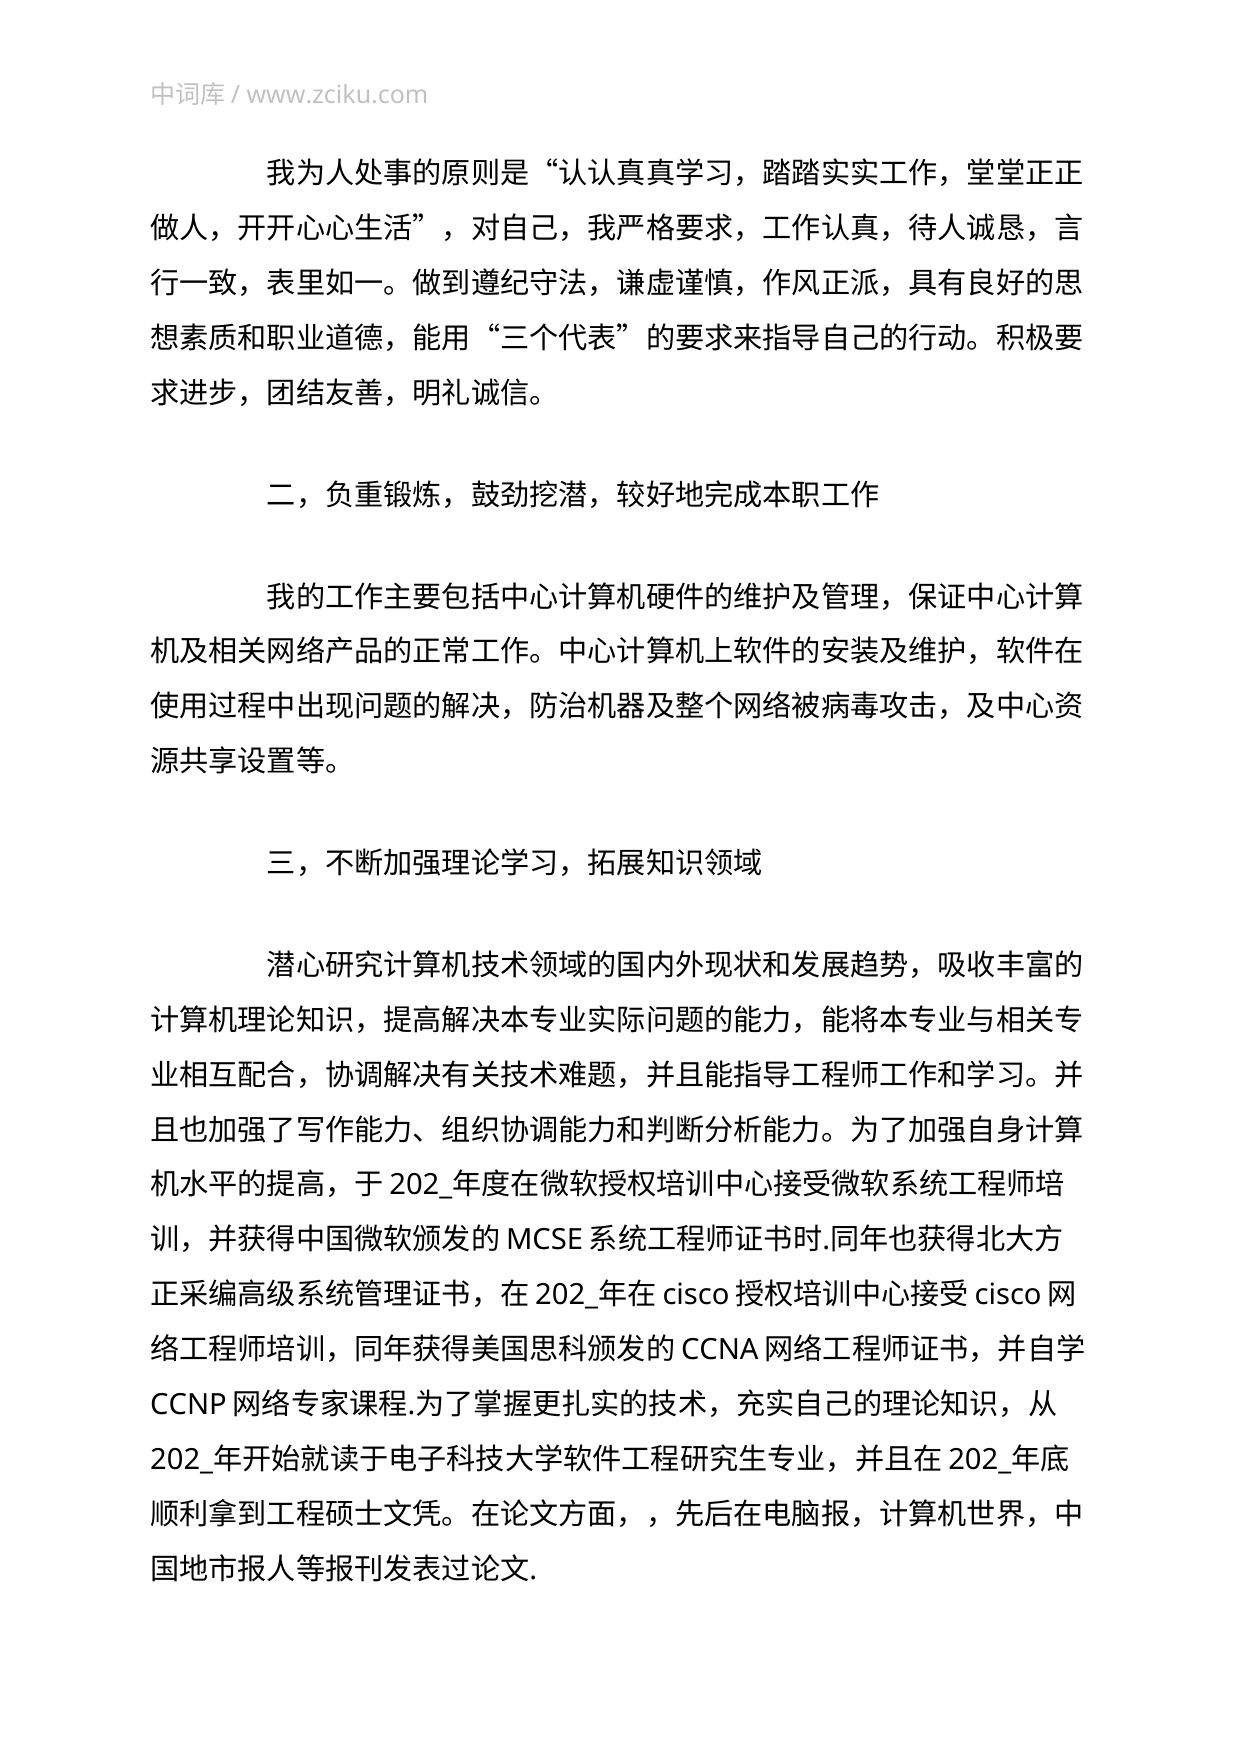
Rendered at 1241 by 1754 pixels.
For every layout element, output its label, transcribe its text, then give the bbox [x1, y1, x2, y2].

text 三，不断加强理论学习，拓展知识领域 [150, 839, 1090, 882]
text 二，负重锻炼，鼓劲挖潜，较好地完成本职工作 [150, 471, 1090, 514]
text 我的工作主要包括中心计算机硬件的维护及管理，保证中心计算机及相关网络产品的正常工作。中心计算机上软件的安装及维护，软件在使用过程中出现问题的解决，防治机器及整个网络被病毒攻击，及中心资源共享设置等。 [150, 573, 1090, 780]
text 潜心研究计算机技术领域的国内外现状和发展趋势，吸收丰富的计算机理论知识，提高解决本专业实际问题的能力，能将本专业与相关专业相互配合，协调解决有关技术难题，并且能指导工程师工作和学习。并且也加强了写作能力、组织协调能力和判断分析能力。为了加强自身计算机水平的提高，于202_年度在微软授权培训中心接受微软系统工程师培训，并获得中国微软颁发的MCSE系统工程师证书时.同年也获得北大方正采编高级系统管理证书，在202_年在cisco授权培训中心接受cisco网络工程师培训，同年获得美国思科颁发的CCNA网络工程师证书，并自学CCNP网络专家课程.为了掌握更扎实的技术，充实自己的理论知识，从202_年开始就读于电子科技大学软件工程研究生专业，并且在202_年底顺利拿到工程硕士文凭。在论文方面，，先后在电脑报，计算机世界，中国地市报人等报刊发表过论文. [150, 941, 1090, 1588]
text 我为人处事的原则是“认认真真学习，踏踏实实工作，堂堂正正做人，开开心心生活”，对自己，我严格要求，工作认真，待人诚恳，言行一致，表里如一。做到遵纪守法，谦虚谨慎，作风正派，具有良好的思想素质和职业道德，能用“三个代表”的要求来指导自己的行动。积极要求进步，团结友善，明礼诚信。 [150, 150, 1090, 412]
